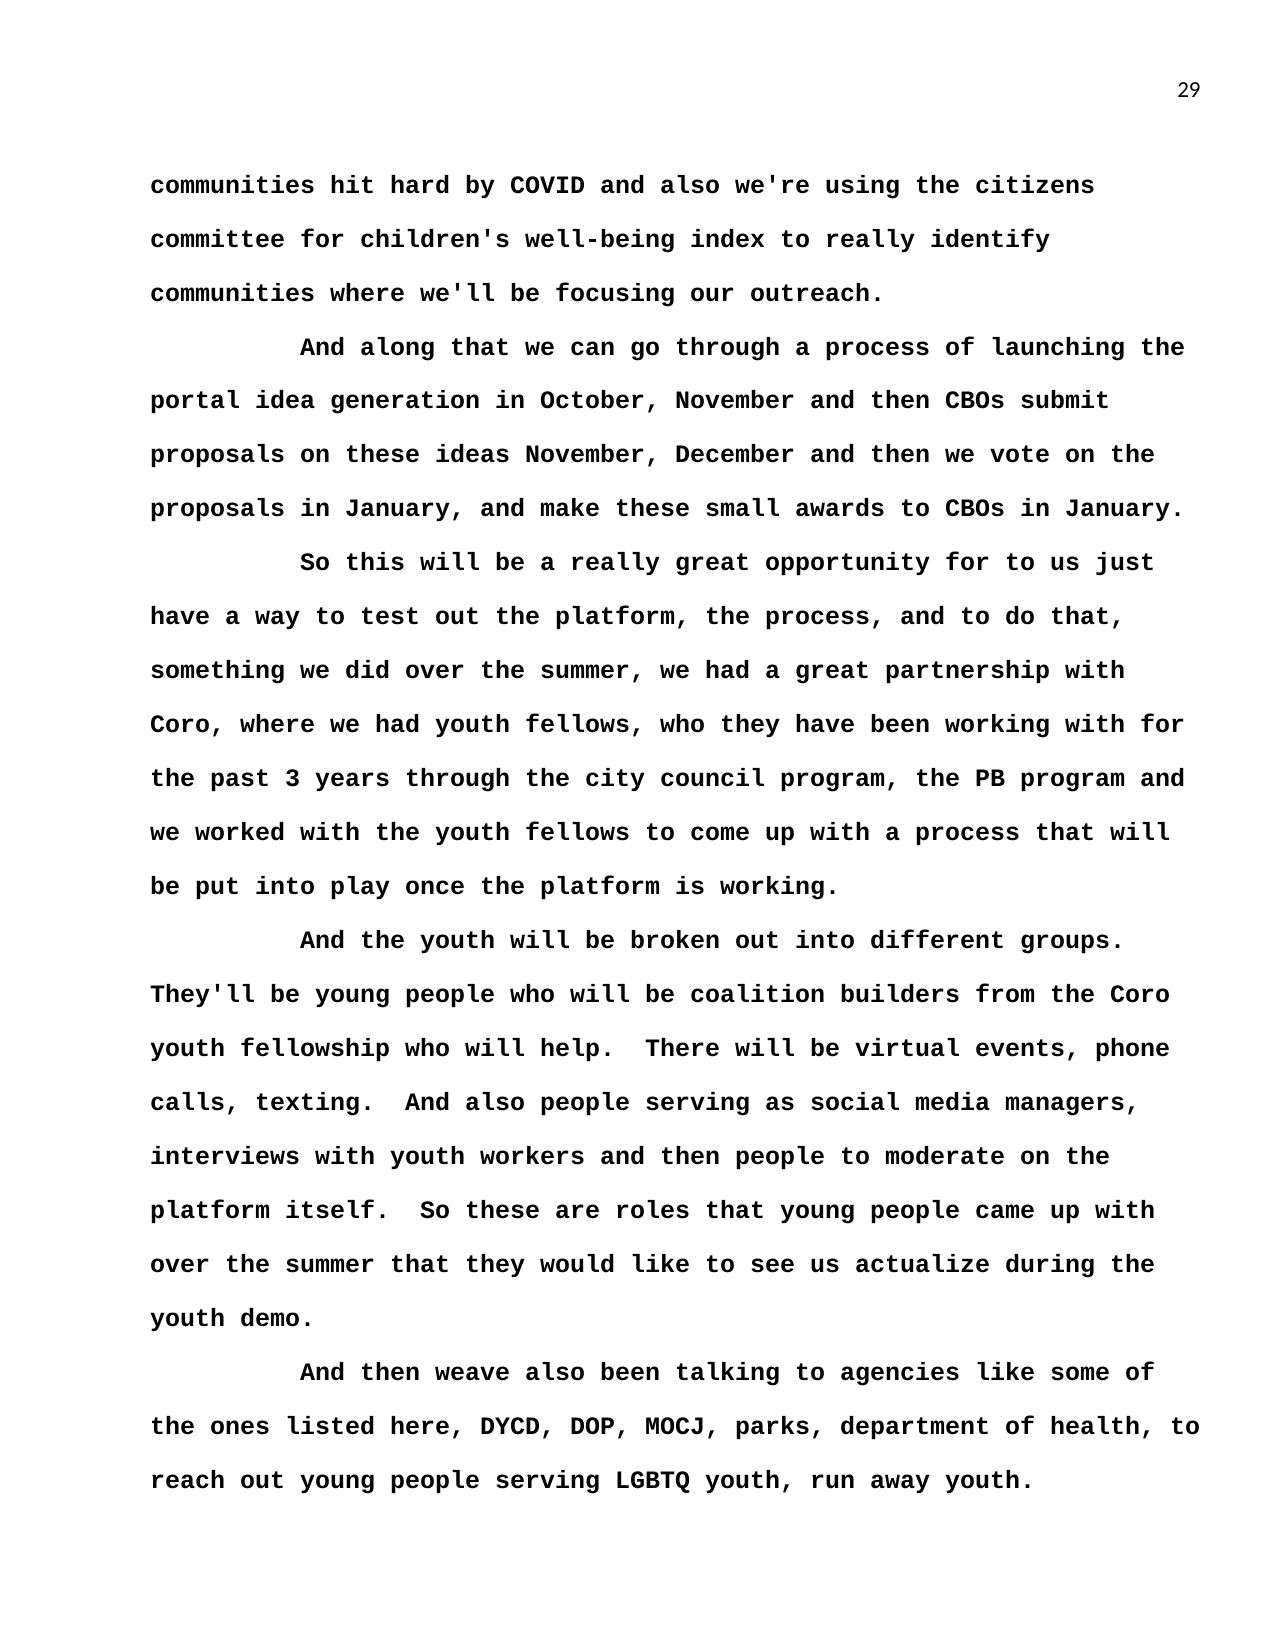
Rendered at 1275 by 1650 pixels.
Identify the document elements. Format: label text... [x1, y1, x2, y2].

text And then weave also been talking to agencies like some of the ones listed here, DYCD, DOP, MOCJ, parks, department of health, to reach out young people serving LGBTQ youth, run away youth. [150, 1337, 1200, 1499]
text And along that we can go through a process of launching the portal idea generation in October, November and then CBOs submit proposals on these ideas November, December and then we vote on the proposals in January, and make these small awards to CBOs in January. [150, 312, 1200, 528]
text So this will be a really great opportunity for to us just have a way to test out the platform, the process, and to do that, something we did over the summer, we had a great partnership with Coro, where we had youth fellows, who they have been working with for the past 3 years through the city council program, the PB program and we worked with the youth fellows to come up with a process that will be put into play once the platform is working. [150, 528, 1200, 905]
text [150, 150, 1200, 312]
text And the youth will be broken out into different groups. They'll be young people who will be coalition builders from the Coro youth fellowship who will help. There will be virtual events, phone calls, texting. And also people serving as social media managers, interviews with youth workers and then people to moderate on the platform itself. So these are roles that young people came up with over the summer that they would like to see us actualize during the youth demo. [150, 905, 1200, 1337]
